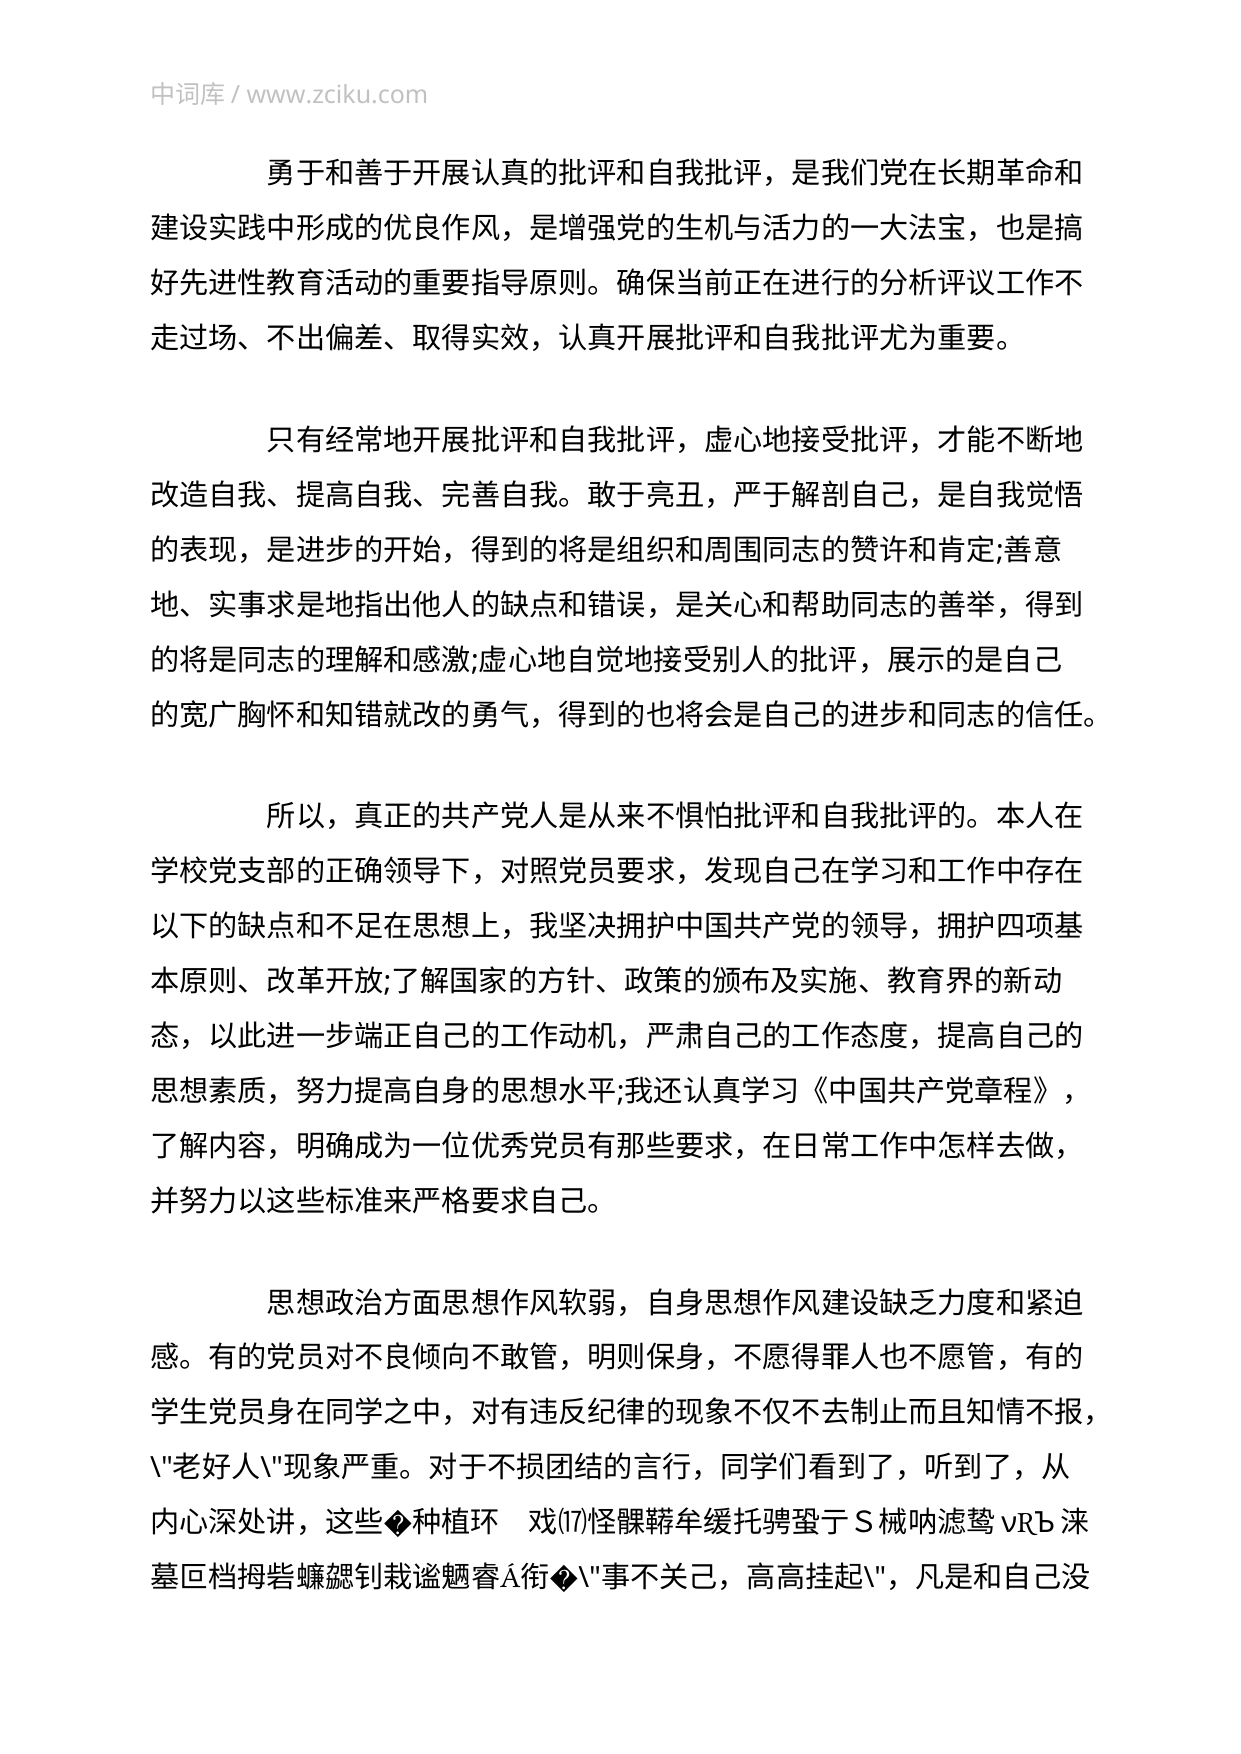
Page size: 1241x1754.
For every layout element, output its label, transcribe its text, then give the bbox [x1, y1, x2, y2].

text 所以，真正的共产党人是从来不惧怕批评和自我批评的。本人在学校党支部的正确领导下，对照党员要求，发现自己在学习和工作中存在以下的缺点和不足在思想上，我坚决拥护中国共产党的领导，拥护四项基本原则、改革开放;了解国家的方针、政策的颁布及实施、教育界的新动态，以此进一步端正自己的工作动机，严肃自己的工作态度，提高自己的思想素质，努力提高自身的思想水平;我还认真学习《中国共产党章程》，了解内容，明确成为一位优秀党员有那些要求，在日常工作中怎样去做，并努力以这些标准来严格要求自己。 [150, 793, 1090, 1220]
text 只有经常地开展批评和自我批评，虚心地接受批评，才能不断地改造自我、提高自我、完善自我。敢于亮丑，严于解剖自己，是自我觉悟的表现，是进步的开始，得到的将是组织和周围同志的赞许和肯定;善意地、实事求是地指出他人的缺点和错误，是关心和帮助同志的善举，得到的将是同志的理解和感激;虚心地自觉地接受别人的批评，展示的是自己的宽广胸怀和知错就改的勇气，得到的也将会是自己的进步和同志的信任。 [150, 416, 1090, 733]
text 勇于和善于开展认真的批评和自我批评，是我们党在长期革命和建设实践中形成的优良作风，是增强党的生机与活力的一大法宝，也是搞好先进性教育活动的重要指导原则。确保当前正在进行的分析评议工作不走过场、不出偏差、取得实效，认真开展批评和自我批评尤为重要。 [150, 150, 1090, 357]
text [150, 1279, 1090, 1596]
